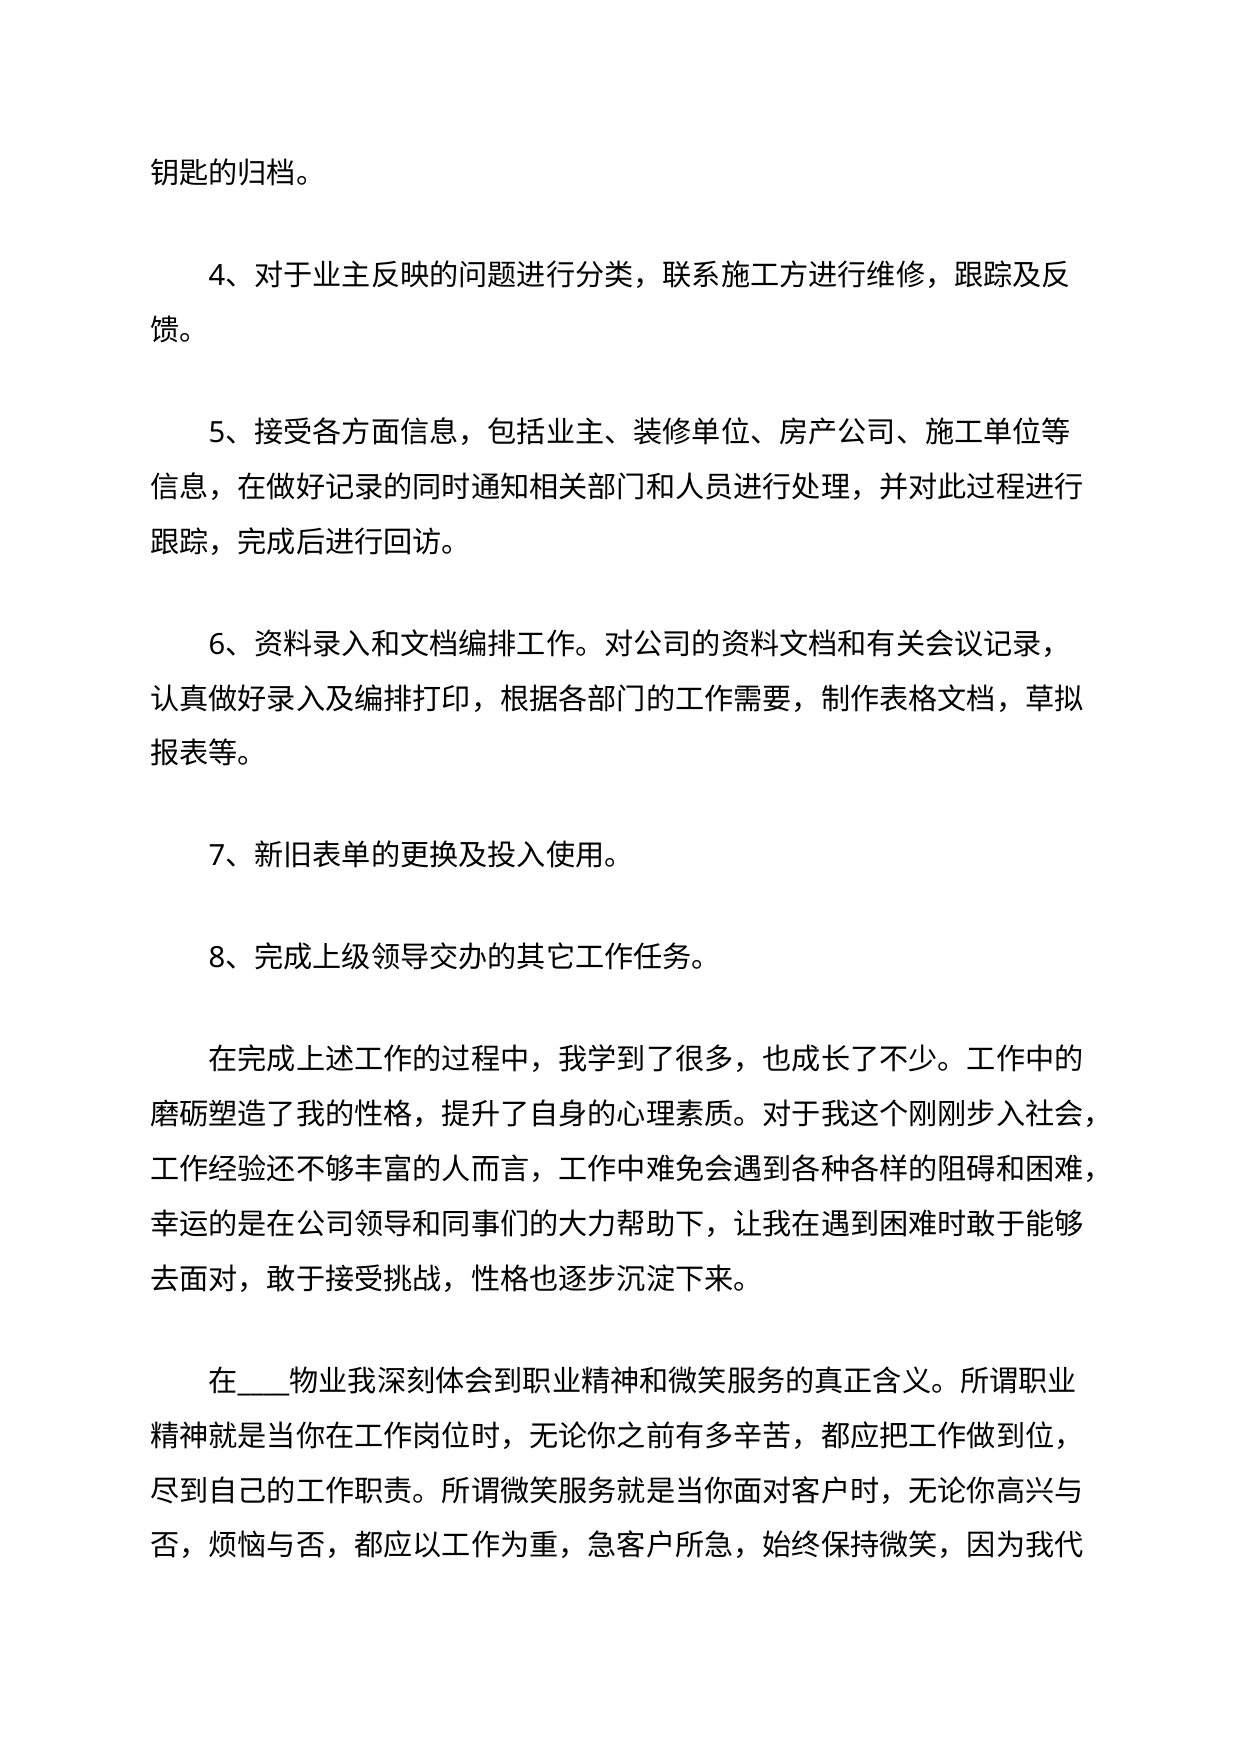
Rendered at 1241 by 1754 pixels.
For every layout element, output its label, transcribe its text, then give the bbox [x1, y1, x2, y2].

text 7、新旧表单的更换及投入使用。 [150, 832, 1090, 874]
text 6、资料录入和文档编排工作。对公司的资料文档和有关会议记录，认真做好录入及编排打印，根据各部门的工作需要，制作表格文档，草拟报表等。 [150, 620, 1090, 772]
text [150, 150, 1090, 192]
text 8、完成上级领导交办的其它工作任务。 [150, 934, 1090, 976]
text 5、接受各方面信息，包括业主、装修单位、房产公司、施工单位等信息，在做好记录的同时通知相关部门和人员进行处理，并对此过程进行跟踪，完成后进行回访。 [150, 408, 1090, 561]
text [150, 1357, 1090, 1564]
text 4、对于业主反映的问题进行分类，联系施工方进行维修，跟踪及反馈。 [150, 252, 1090, 349]
text 在完成上述工作的过程中，我学到了很多，也成长了不少。工作中的磨砺塑造了我的性格，提升了自身的心理素质。对于我这个刚刚步入社会，工作经验还不够丰富的人而言，工作中难免会遇到各种各样的阻碍和困难，幸运的是在公司领导和同事们的大力帮助下，让我在遇到困难时敢于能够去面对，敢于接受挑战，性格也逐步沉淀下来。 [150, 1036, 1090, 1298]
